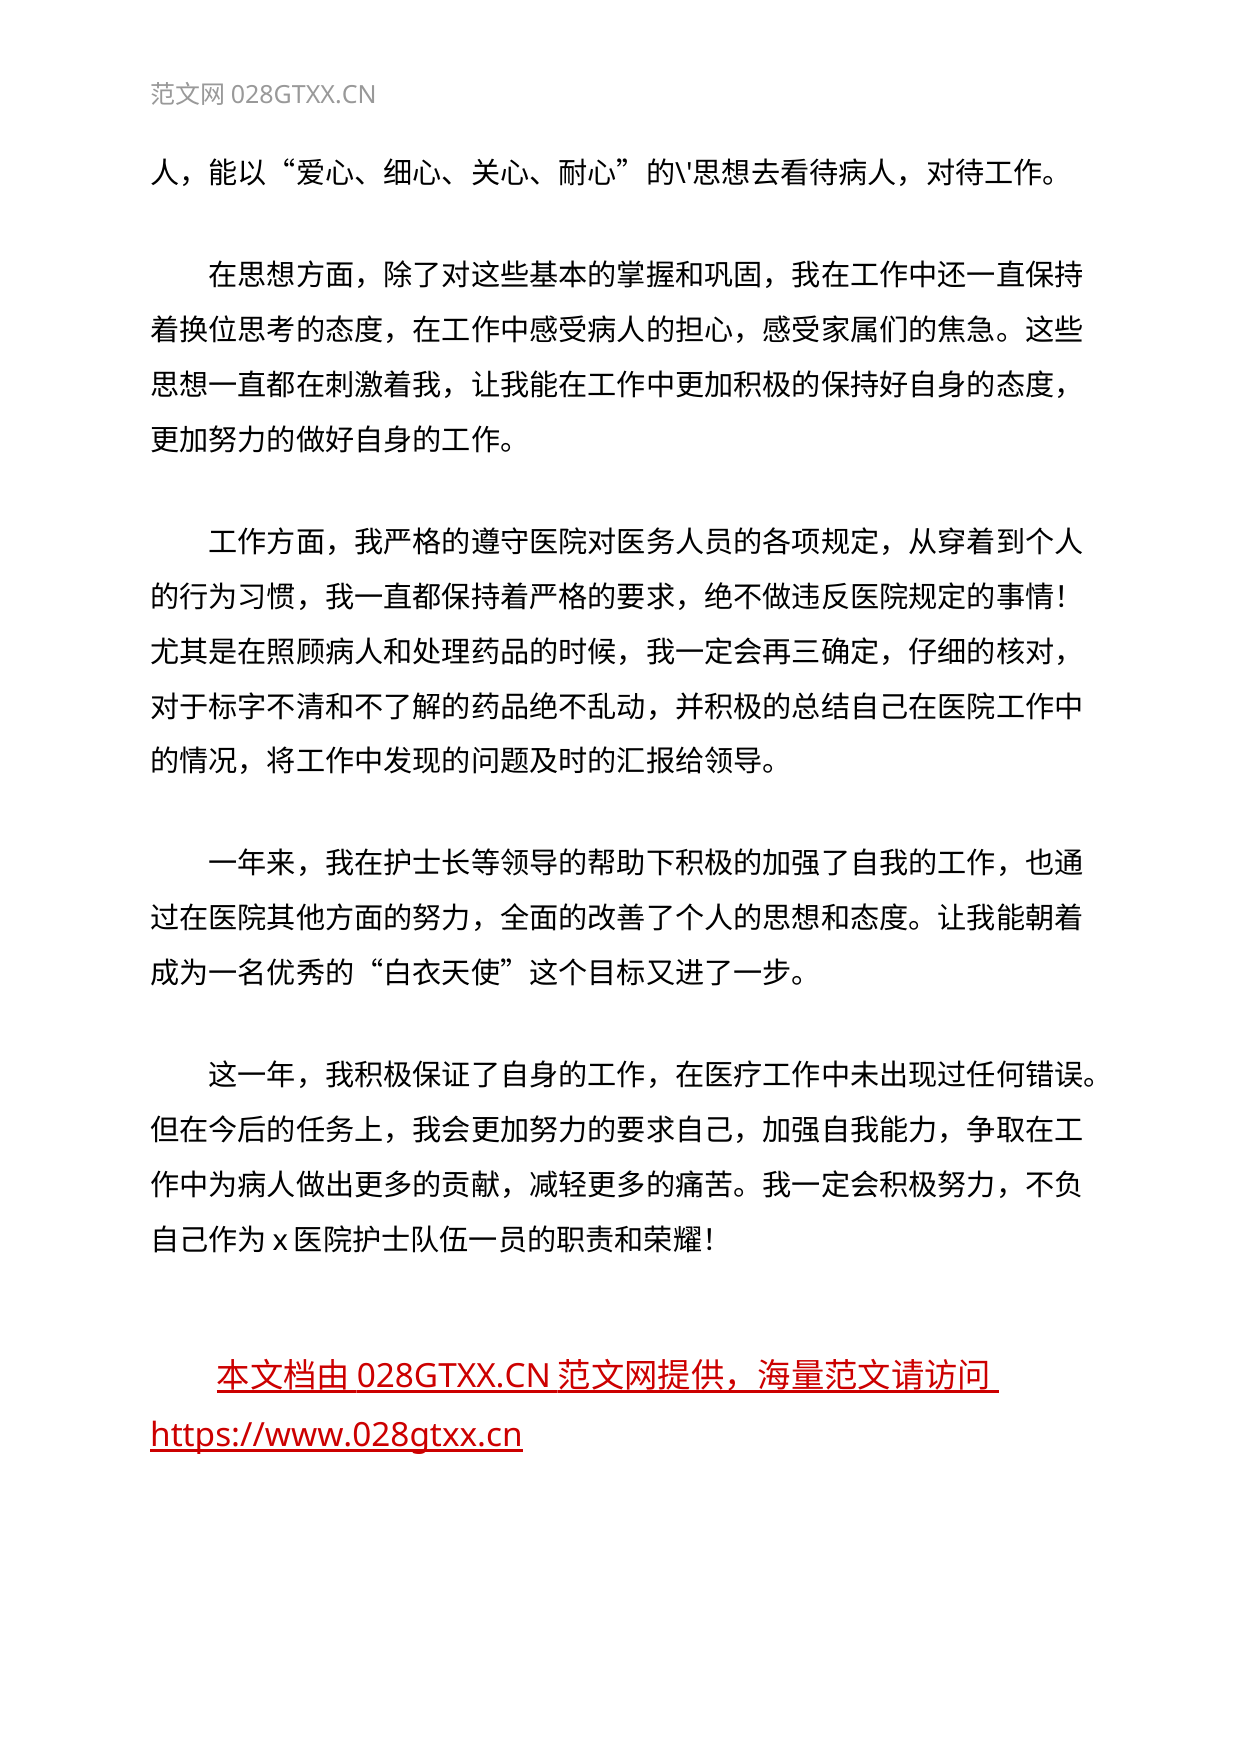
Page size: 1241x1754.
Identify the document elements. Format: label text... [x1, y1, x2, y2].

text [150, 150, 1090, 192]
text 工作方面，我严格的遵守医院对医务人员的各项规定，从穿着到个人的行为习惯，我一直都保持着严格的要求，绝不做违反医院规定的事情！尤其是在照顾病人和处理药品的时候，我一定会再三确定，仔细的核对，对于标字不清和不了解的药品绝不乱动，并积极的总结自己在医院工作中的情况，将工作中发现的问题及时的汇报给领导。 [150, 518, 1090, 780]
text 一年来，我在护士长等领导的帮助下积极的加强了自我的工作，也通过在医院其他方面的努力，全面的改善了个人的思想和态度。让我能朝着成为一名优秀的“白衣天使”这个目标又进了一步。 [150, 840, 1090, 992]
text 本文档由028GTXX.CN范文网提供，海量范文请访问 https://www.028gtxx.cn [150, 1349, 1090, 1457]
text 这一年，我积极保证了自身的工作，在医疗工作中未出现过任何错误。但在今后的任务上，我会更加努力的要求自己，加强自我能力，争取在工作中为病人做出更多的贡献，减轻更多的痛苦。我一定会积极努力，不负自己作为x医院护士队伍一员的职责和荣耀！ [150, 1051, 1090, 1258]
text 在思想方面，除了对这些基本的掌握和巩固，我在工作中还一直保持着换位思考的态度，在工作中感受病人的担心，感受家属们的焦急。这些思想一直都在刺激着我，让我能在工作中更加积极的保持好自身的态度，更加努力的做好自身的工作。 [150, 252, 1090, 459]
